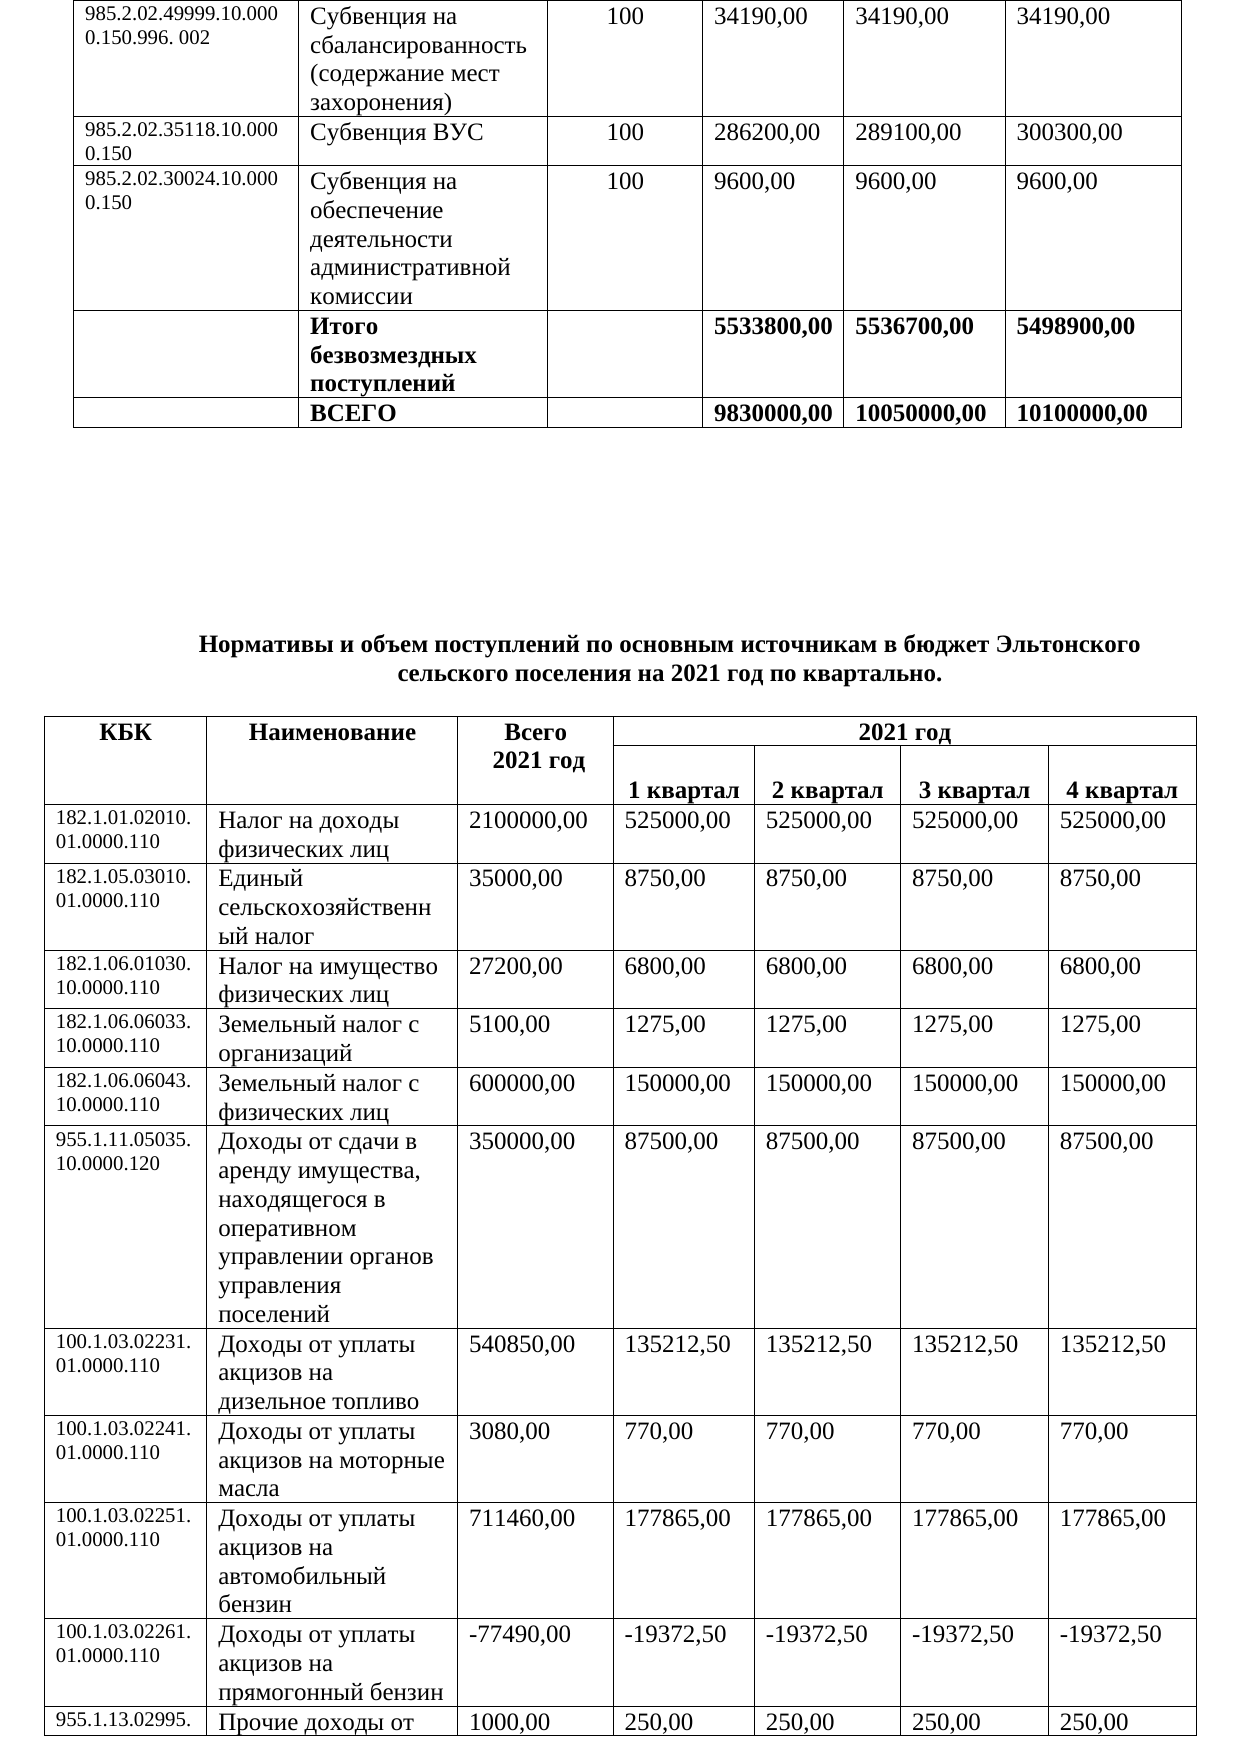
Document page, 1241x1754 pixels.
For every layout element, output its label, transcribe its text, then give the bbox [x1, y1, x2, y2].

table_cell 100.1.03.02241.01.0000.110 [45, 1416, 206, 1502]
table_cell 8750,00 [755, 864, 900, 950]
table_cell 100 [548, 117, 702, 165]
table_cell 985.2.02.30024.10.0000.150 [74, 166, 298, 310]
table_cell 182.1.06.06043.10.0000.110 [45, 1068, 206, 1125]
table_cell 1275,00 [1049, 1009, 1196, 1067]
table_cell Единый сельскохозяйственный налог [207, 864, 457, 950]
table_cell 525000,00 [1049, 805, 1196, 862]
table_cell 177865,00 [755, 1503, 900, 1618]
table_cell 150000,00 [755, 1068, 900, 1125]
table_cell 34190,00 [703, 1, 843, 116]
table_cell 87500,00 [614, 1126, 754, 1328]
table_cell Субвенция на сбалансированность (содержание мест захоронения) [299, 1, 547, 116]
table_cell 289100,00 [844, 117, 1005, 165]
table_cell 985.2.02.35118.10.0000.150 [74, 117, 298, 165]
table_cell Доходы от уплаты акцизов на прямогонный бензин [207, 1619, 457, 1706]
table_cell -77490,00 [458, 1619, 613, 1706]
table_cell Земельный налог с физических лиц [207, 1068, 457, 1125]
table_cell 525000,00 [755, 805, 900, 862]
table_cell 87500,00 [901, 1126, 1048, 1328]
table_cell 177865,00 [614, 1503, 754, 1618]
table_cell [74, 311, 298, 397]
table_cell 35000,00 [458, 864, 613, 950]
table_cell 250,00 [1049, 1707, 1196, 1735]
table_cell 177865,00 [1049, 1503, 1196, 1618]
table_cell 5498900,00 [1006, 311, 1181, 397]
table_cell Доходы от уплаты акцизов на моторные масла [207, 1416, 457, 1502]
table_cell 600000,00 [458, 1068, 613, 1125]
table_cell [548, 398, 702, 427]
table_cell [207, 1707, 457, 1735]
table_cell 6800,00 [1049, 951, 1196, 1008]
table_cell 525000,00 [901, 805, 1048, 862]
table_cell 6800,00 [614, 951, 754, 1008]
table_cell 135212,50 [1049, 1329, 1196, 1415]
table_cell 182.1.05.03010.01.0000.110 [45, 864, 206, 950]
table_cell 1275,00 [614, 1009, 754, 1067]
table_cell 10100000,00 [1006, 398, 1181, 427]
table_cell 985.2.02.49999.10.0000.150.996. 002 [74, 1, 298, 116]
table_header Всего 2021 год [458, 717, 613, 804]
table_cell Доходы от сдачи в аренду имущества, находящегося в оперативном управлении органов управления поселений [207, 1126, 457, 1328]
table_cell 6800,00 [901, 951, 1048, 1008]
table_cell -19372,50 [755, 1619, 900, 1706]
table_cell -19372,50 [901, 1619, 1048, 1706]
table_cell [548, 311, 702, 397]
table_cell [74, 398, 298, 427]
table_cell 150000,00 [614, 1068, 754, 1125]
table_cell 182.1.01.02010.01.0000.110 [45, 805, 206, 862]
table_cell 8750,00 [1049, 864, 1196, 950]
table_cell 9830000,00 [703, 398, 843, 427]
table_cell 9600,00 [844, 166, 1005, 310]
table_cell 1275,00 [901, 1009, 1048, 1067]
table_cell 350000,00 [458, 1126, 613, 1328]
table_cell 5536700,00 [844, 311, 1005, 397]
table_cell 135212,50 [755, 1329, 900, 1415]
table_cell 8750,00 [901, 864, 1048, 950]
table_cell 8750,00 [614, 864, 754, 950]
table_cell 955.1.11.05035.10.0000.120 [45, 1126, 206, 1328]
table_cell 9600,00 [703, 166, 843, 310]
table_cell Земельный налог с организаций [207, 1009, 457, 1067]
table_cell 6800,00 [755, 951, 900, 1008]
table_cell Доходы от уплаты акцизов на автомобильный бензин [207, 1503, 457, 1618]
table_cell -19372,50 [614, 1619, 754, 1706]
table_cell 177865,00 [901, 1503, 1048, 1618]
table_cell Субвенция ВУС [299, 117, 547, 165]
table_cell 9600,00 [1006, 166, 1181, 310]
table_cell 87500,00 [755, 1126, 900, 1328]
table_cell 182.1.06.06033.10.0000.110 [45, 1009, 206, 1067]
table_cell 770,00 [1049, 1416, 1196, 1502]
table_cell 182.1.06.01030.10.0000.110 [45, 951, 206, 1008]
table_cell 1000,00 [458, 1707, 613, 1735]
text Нормативы и объем поступлений по основным источникам в бюджет Эльтонского сельского поселения на 2021 год по квартально. [177, 629, 1162, 687]
table_cell 100.1.03.02251.01.0000.110 [45, 1503, 206, 1618]
table_cell 770,00 [901, 1416, 1048, 1502]
table_cell 286200,00 [703, 117, 843, 165]
table_cell 2 квартал [755, 746, 900, 804]
table_cell 100 [548, 1, 702, 116]
table_cell 770,00 [614, 1416, 754, 1502]
table_cell Доходы от уплаты акцизов на дизельное топливо [207, 1329, 457, 1415]
table_cell 150000,00 [901, 1068, 1048, 1125]
table_cell Налог на имущество физических лиц [207, 951, 457, 1008]
table_cell 135212,50 [901, 1329, 1048, 1415]
table_cell 711460,00 [458, 1503, 613, 1618]
table_cell 250,00 [614, 1707, 754, 1735]
table_cell 300300,00 [1006, 117, 1181, 165]
table_cell 2100000,00 [458, 805, 613, 862]
table_cell 3080,00 [458, 1416, 613, 1502]
table_header КБК [45, 717, 206, 804]
table_header Наименование [207, 717, 457, 804]
table_cell 250,00 [901, 1707, 1048, 1735]
table_cell Субвенция на обеспечение деятельности административной комиссии [299, 166, 547, 310]
table_cell Налог на доходы физических лиц [207, 805, 457, 862]
table_cell 100 [548, 166, 702, 310]
table_cell 4 квартал [1049, 746, 1196, 804]
table_cell 27200,00 [458, 951, 613, 1008]
table_cell 770,00 [755, 1416, 900, 1502]
table_cell 100.1.03.02261.01.0000.110 [45, 1619, 206, 1706]
table_cell 135212,50 [614, 1329, 754, 1415]
table_cell 525000,00 [614, 805, 754, 862]
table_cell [45, 1707, 206, 1735]
table_cell 540850,00 [458, 1329, 613, 1415]
table_cell -19372,50 [1049, 1619, 1196, 1706]
table_header 2021 год [614, 717, 1196, 745]
table_cell 1275,00 [755, 1009, 900, 1067]
table_cell 5533800,00 [703, 311, 843, 397]
table_cell Итого безвозмездных поступлений [299, 311, 547, 397]
table_cell 87500,00 [1049, 1126, 1196, 1328]
table_cell 34190,00 [844, 1, 1005, 116]
table_cell 250,00 [755, 1707, 900, 1735]
table_cell 5100,00 [458, 1009, 613, 1067]
table_cell ВСЕГО [299, 398, 547, 427]
table_cell 100.1.03.02231.01.0000.110 [45, 1329, 206, 1415]
table_cell 34190,00 [1006, 1, 1181, 116]
table_cell 3 квартал [901, 746, 1048, 804]
table_cell 1 квартал [614, 746, 754, 804]
table_cell 150000,00 [1049, 1068, 1196, 1125]
table_cell 10050000,00 [844, 398, 1005, 427]
